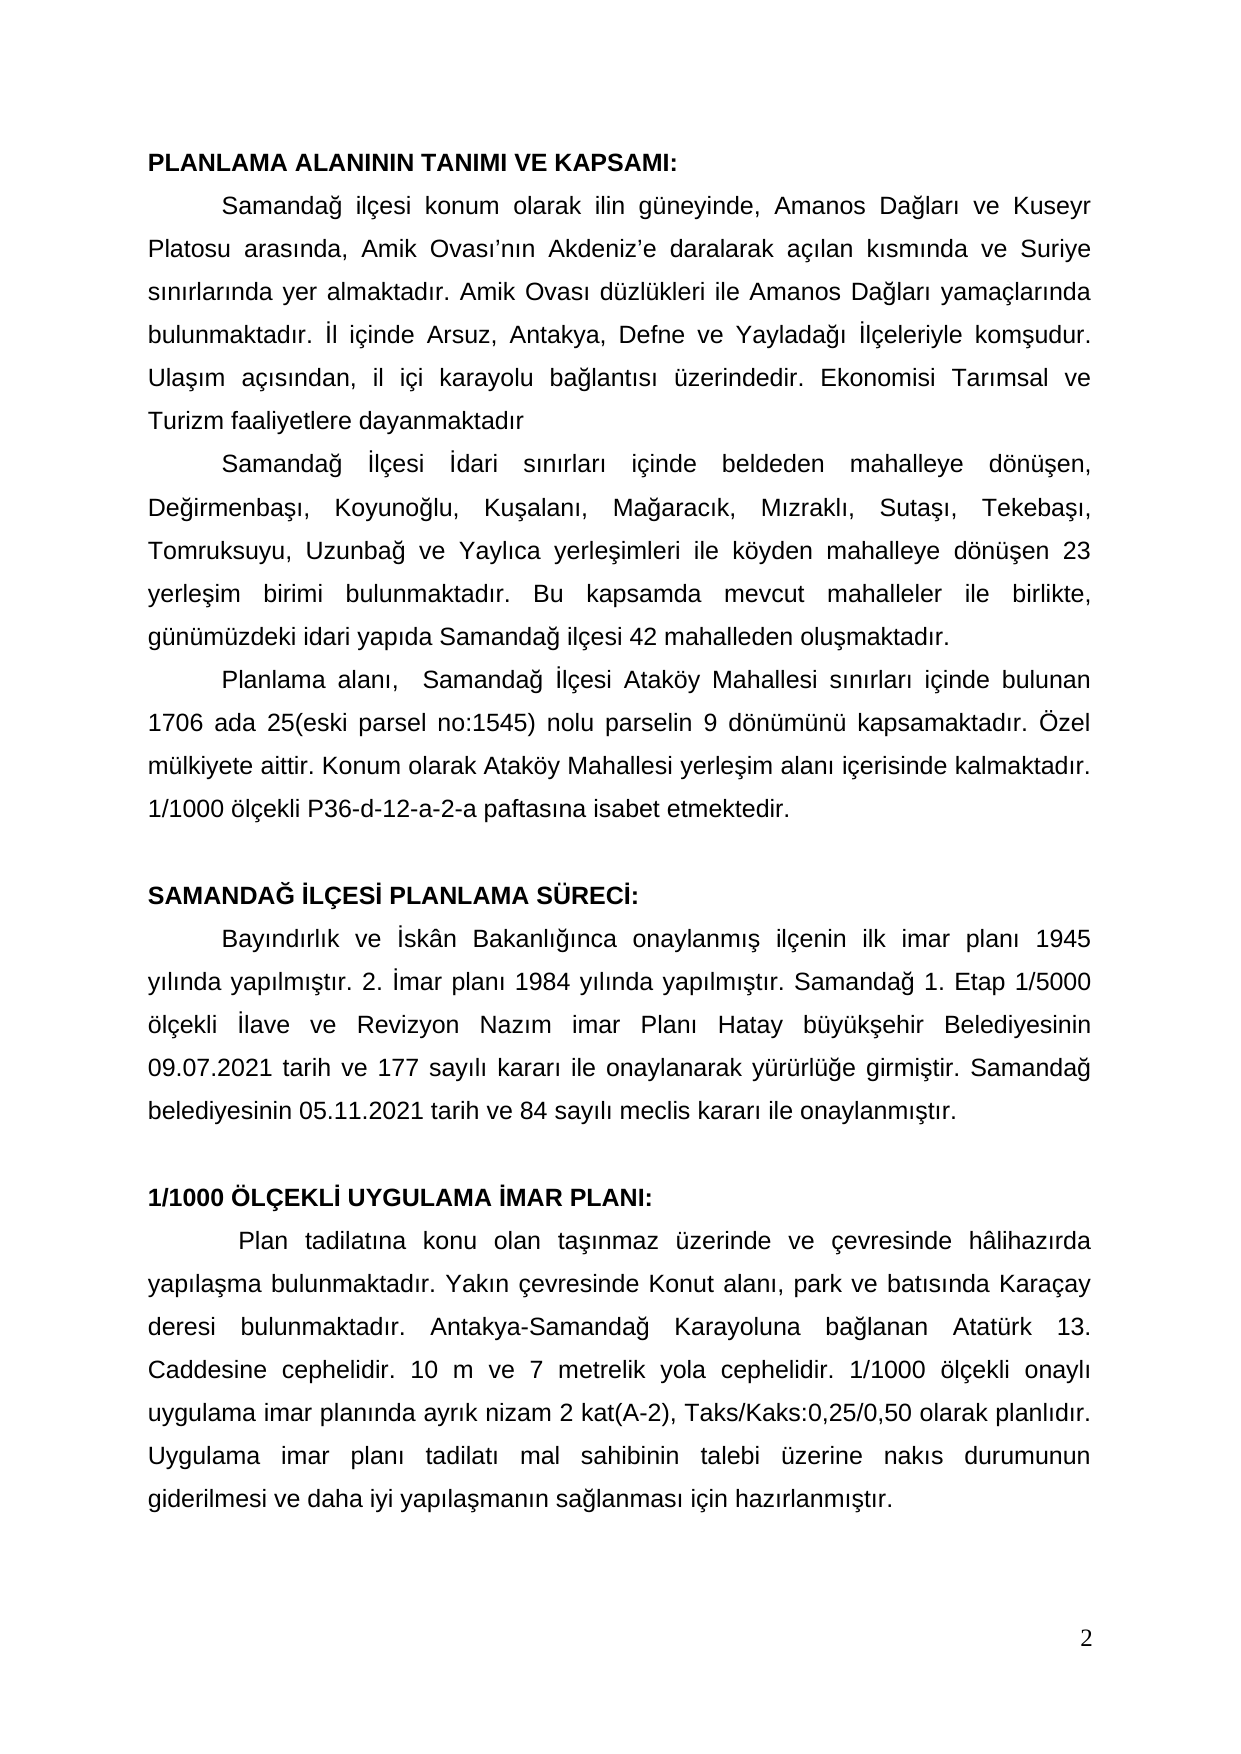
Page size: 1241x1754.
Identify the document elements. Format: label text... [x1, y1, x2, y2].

text Samandağ ilçesi konum olarak ilin güneyinde, Amanos Dağları ve Kuseyr Platosu arasında, Amik Ovası’nın Akdeniz’e daralarak açılan kısmında ve Suriye sınırlarında yer almaktadır. Amik Ovası düzlükleri ile Amanos Dağları yamaçlarında bulunmaktadır. İl içinde Arsuz, Antakya, Defne ve Yayladağı İlçeleriyle komşudur. Ulaşım açısından, il içi karayolu bağlantısı üzerindedir. Ekonomisi Tarımsal ve Turizm faaliyetlere dayanmaktadır [148, 191, 1093, 435]
text SAMANDAĞ İLÇESİ PLANLAMA SÜRECİ: [148, 881, 1093, 909]
text 1/1000 ÖLÇEKLİ UYGULAMA İMAR PLANI: [148, 1183, 1093, 1211]
text Plan tadilatına konu olan taşınmaz üzerinde ve çevresinde hâlihazırda yapılaşma bulunmaktadır. Yakın çevresinde Konut alanı, park ve batısında Karaçay deresi bulunmaktadır. Antakya-Samandağ Karayoluna bağlanan Atatürk 13. Caddesine cephelidir. 10 m ve 7 metrelik yola cephelidir. 1/1000 ölçekli onaylı uygulama imar planında ayrık nizam 2 kat(A-2), Taks/Kaks:0,25/0,50 olarak planlıdır. Uygulama imar planı tadilatı mal sahibinin talebi üzerine nakıs durumunun giderilmesi ve daha iyi yapılaşmanın sağlanması için hazırlanmıştır. [148, 1226, 1093, 1513]
text PLANLAMA ALANININ TANIMI VE KAPSAMI: [148, 148, 1093, 176]
text Samandağ İlçesi İdari sınırları içinde beldeden mahalleye dönüşen, Değirmenbaşı, Koyunoğlu, Kuşalanı, Mağaracık, Mızraklı, Sutaşı, Tekebaşı, Tomruksuyu, Uzunbağ ve Yaylıca yerleşimleri ile köyden mahalleye dönüşen 23 yerleşim birimi bulunmaktadır. Bu kapsamda mevcut mahalleler ile birlikte, günümüzdeki idari yapıda Samandağ ilçesi 42 mahalleden oluşmaktadır. [148, 449, 1093, 651]
text Planlama alanı, Samandağ İlçesi Ataköy Mahallesi sınırları içinde bulunan 1706 ada 25(eski parsel no:1545) nolu parselin 9 dönümünü kapsamaktadır. Özel mülkiyete aittir. Konum olarak Ataköy Mahallesi yerleşim alanı içerisinde kalmaktadır. 1/1000 ölçekli P36-d-12-a-2-a paftasına isabet etmektedir. [148, 665, 1093, 823]
text Bayındırlık ve İskân Bakanlığınca onaylanmış ilçenin ilk imar planı 1945 yılında yapılmıştır. 2. İmar planı 1984 yılında yapılmıştır. Samandağ 1. Etap 1/5000 ölçekli İlave ve Revizyon Nazım imar Planı Hatay büyükşehir Belediyesinin 09.07.2021 tarih ve 177 sayılı kararı ile onaylanarak yürürlüğe girmiştir. Samandağ belediyesinin 05.11.2021 tarih ve 84 sayılı meclis kararı ile onaylanmıştır. [148, 924, 1093, 1125]
